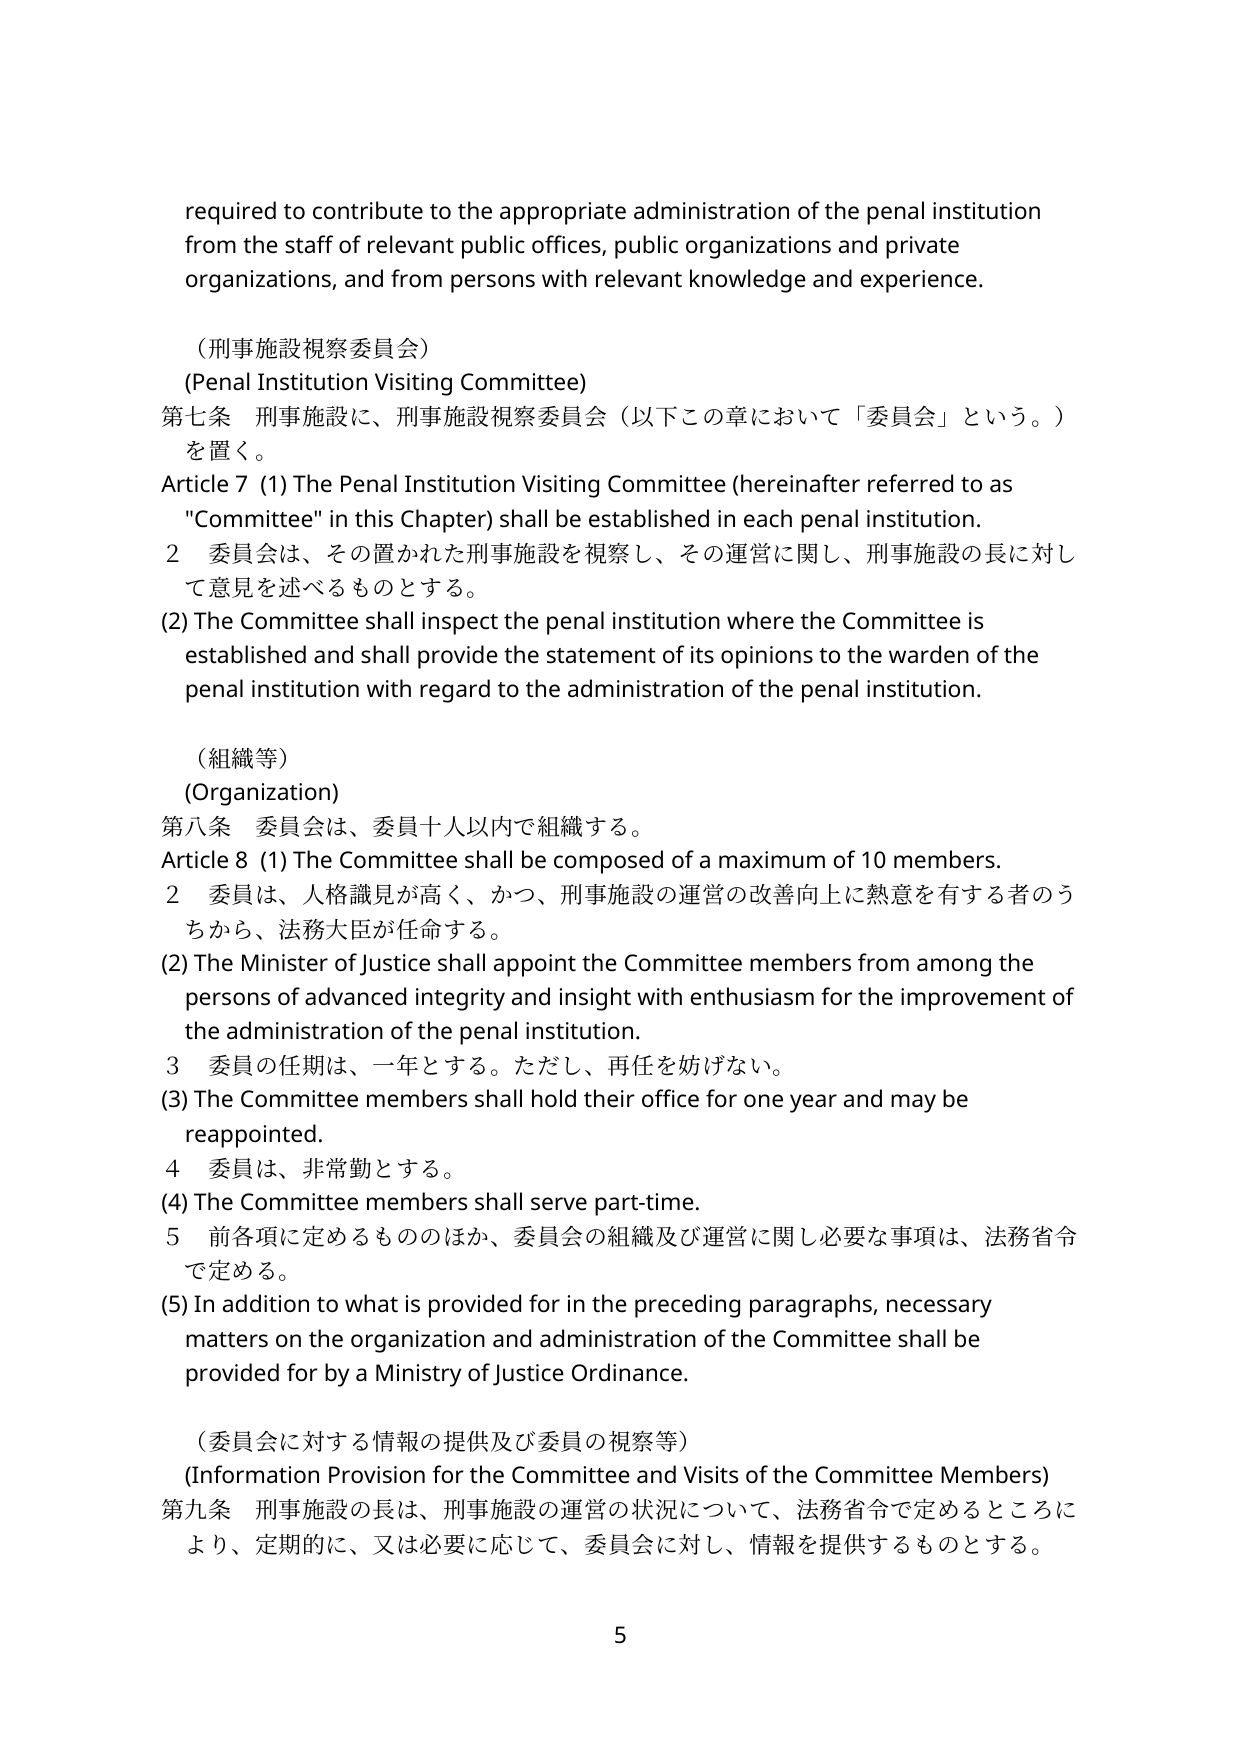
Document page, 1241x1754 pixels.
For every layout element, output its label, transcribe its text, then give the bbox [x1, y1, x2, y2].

text ４ 委員は、非常勤とする。 [161, 1150, 1079, 1184]
text (3) The Committee members shall hold their office for one year and may be reappointed. [161, 1082, 1079, 1150]
text ５ 前各項に定めるもののほか、委員会の組織及び運営に関し必要な事項は、法務省令で定める。 [161, 1219, 1079, 1287]
text (Information Provision for the Committee and Visits of the Committee Members) [184, 1458, 1079, 1492]
text （組織等） [184, 740, 1079, 774]
text (Penal Institution Visiting Committee) [184, 364, 1079, 399]
text 第八条 委員会は、委員十人以内で組織する。 [161, 809, 1079, 843]
text (2) The Minister of Justice shall appoint the Committee members from among the persons of advanced integrity and insight with enthusiasm for the improvement of the administration of the penal institution. [161, 945, 1079, 1048]
text ２ 委員は、人格識見が高く、かつ、刑事施設の運営の改善向上に熱意を有する者のうちから、法務大臣が任命する。 [161, 877, 1079, 945]
text （委員会に対する情報の提供及び委員の視察等） [184, 1424, 1079, 1458]
text (Organization) [184, 774, 1079, 809]
text (2) The Committee shall inspect the penal institution where the Committee is established and shall provide the statement of its opinions to the warden of the penal institution with regard to the administration of the penal institution. [161, 604, 1079, 706]
text 第七条 刑事施設に、刑事施設視察委員会（以下この章において「委員会」という。）を置く。 [161, 399, 1079, 467]
text （刑事施設視察委員会） [184, 330, 1079, 364]
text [161, 194, 1079, 296]
text 第九条 刑事施設の長は、刑事施設の運営の状況について、法務省令で定めるところにより、定期的に、又は必要に応じて、委員会に対し、情報を提供するものとする。 [161, 1492, 1079, 1560]
text (4) The Committee members shall serve part-time. [161, 1184, 1079, 1219]
text ３ 委員の任期は、一年とする。ただし、再任を妨げない。 [161, 1048, 1079, 1082]
text Article 8 (1) The Committee shall be composed of a maximum of 10 members. [161, 843, 1079, 877]
text ２ 委員会は、その置かれた刑事施設を視察し、その運営に関し、刑事施設の長に対して意見を述べるものとする。 [161, 535, 1079, 604]
text Article 7 (1) The Penal Institution Visiting Committee (hereinafter referred to as "Committee" in this Chapter) shall be established in each penal institution. [161, 467, 1079, 535]
text (5) In addition to what is provided for in the preceding paragraphs, necessary matters on the organization and administration of the Committee shall be provided for by a Ministry of Justice Ordinance. [161, 1287, 1079, 1389]
